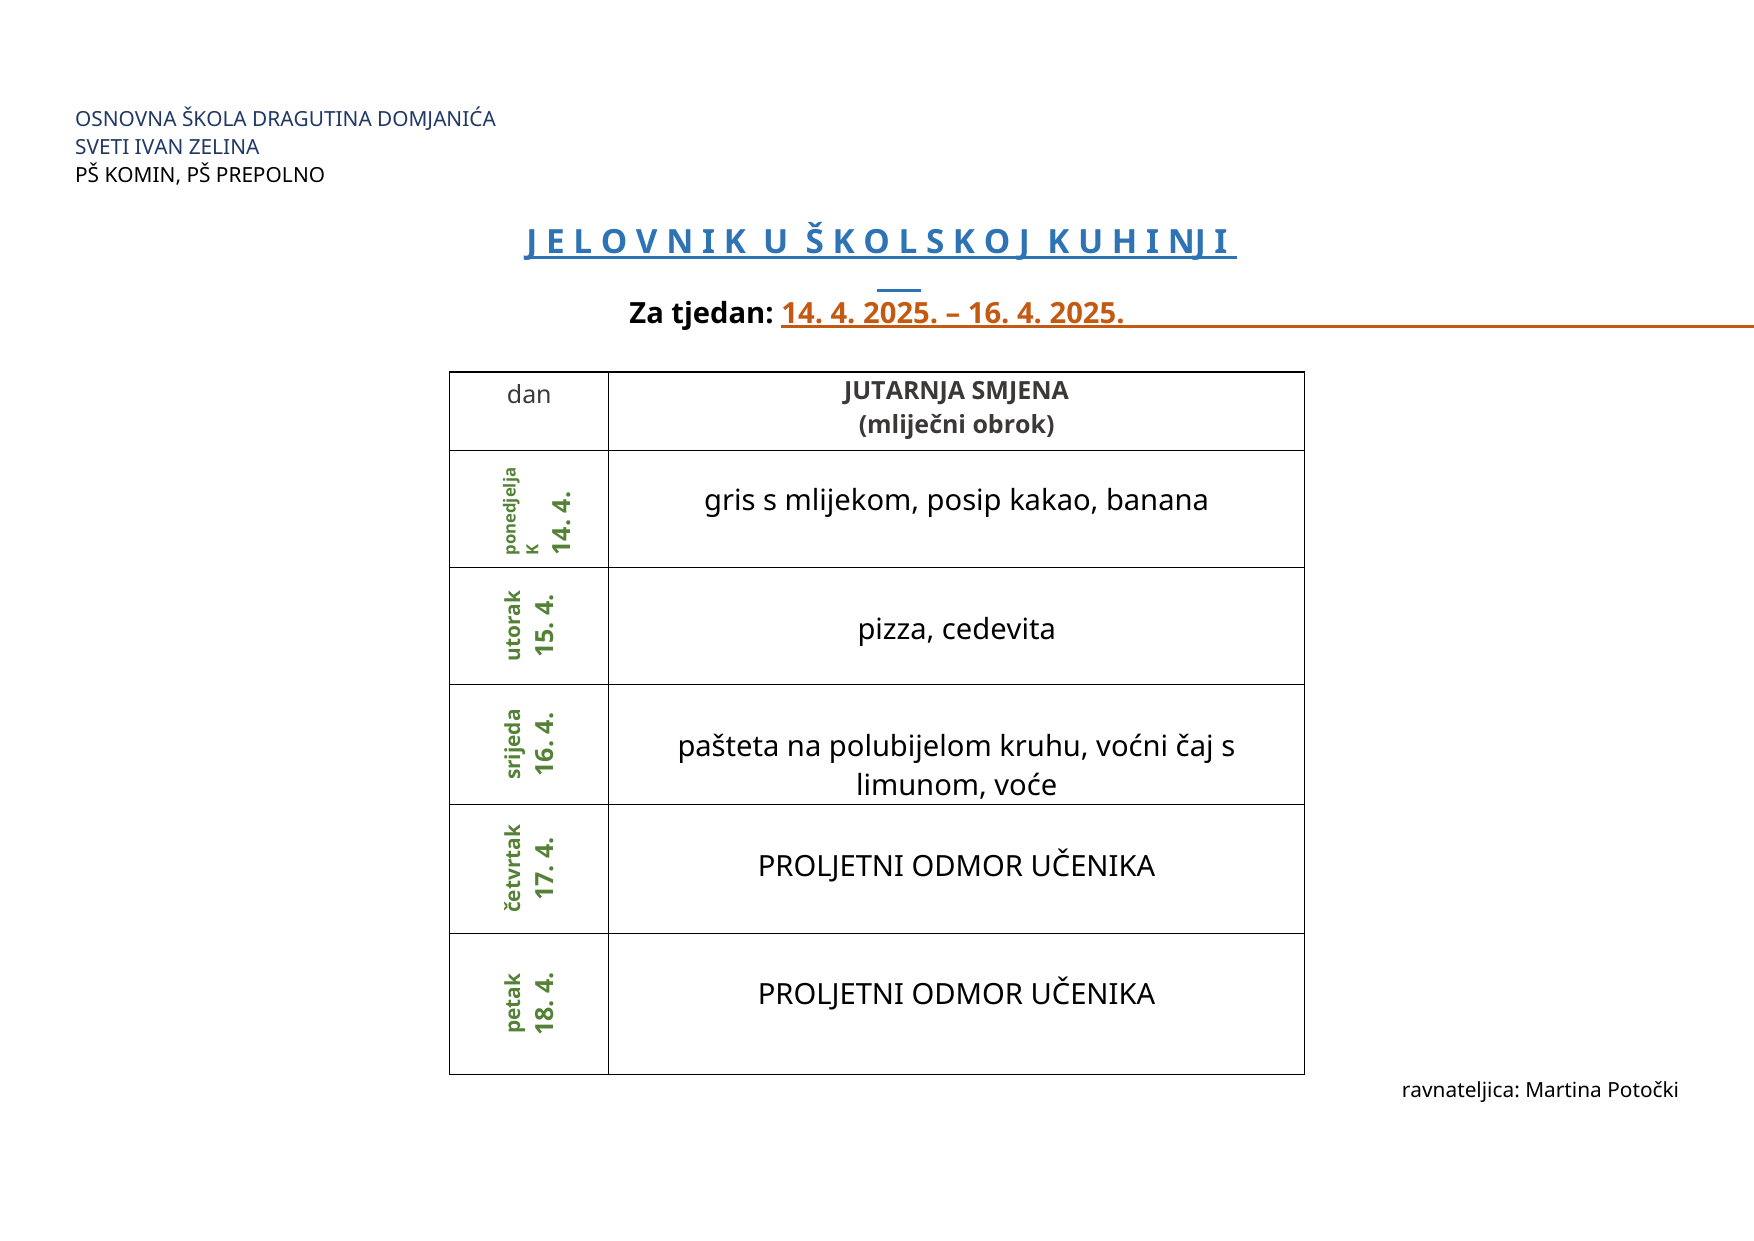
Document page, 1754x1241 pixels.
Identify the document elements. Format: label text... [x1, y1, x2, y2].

table_cell pizza, cedevita [609, 568, 1304, 684]
text SVETI IVAN ZELINA [75, 132, 1679, 161]
text J E L O V N I K U Š K O L S K O J K U H I NJ I [75, 218, 1679, 263]
text PŠ KOMIN, PŠ PREPOLNO [75, 161, 1679, 189]
text OSNOVNA ŠKOLA DRAGUTINA DOMJANIĆA [75, 104, 1679, 132]
table_cell srijeda 16. 4. [450, 685, 608, 804]
text ravnateljica: Martina Potočki [75, 1075, 1679, 1103]
table_cell PROLJETNI ODMOR UČENIKA [609, 805, 1304, 933]
table_cell gris s mlijekom, posip kakao, banana [609, 451, 1304, 567]
table_header dan [450, 373, 608, 449]
text Za tjedan: 14. 4. 2025. – 16. 4. 2025. [75, 292, 1679, 332]
table_header JUTARNJA SMJENA (mliječni obrok) [609, 373, 1304, 449]
table_cell petak 18. 4. [450, 934, 608, 1074]
table_cell PROLJETNI ODMOR UČENIKA [609, 934, 1304, 1074]
table_cell ponedjeljaK 14. 4. [450, 451, 608, 567]
table_cell utorak 15. 4. [450, 568, 608, 684]
table_cell pašteta na polubijelom kruhu, voćni čaj s limunom, voće [609, 685, 1304, 804]
table_cell četvrtak 17. 4. [450, 805, 608, 933]
